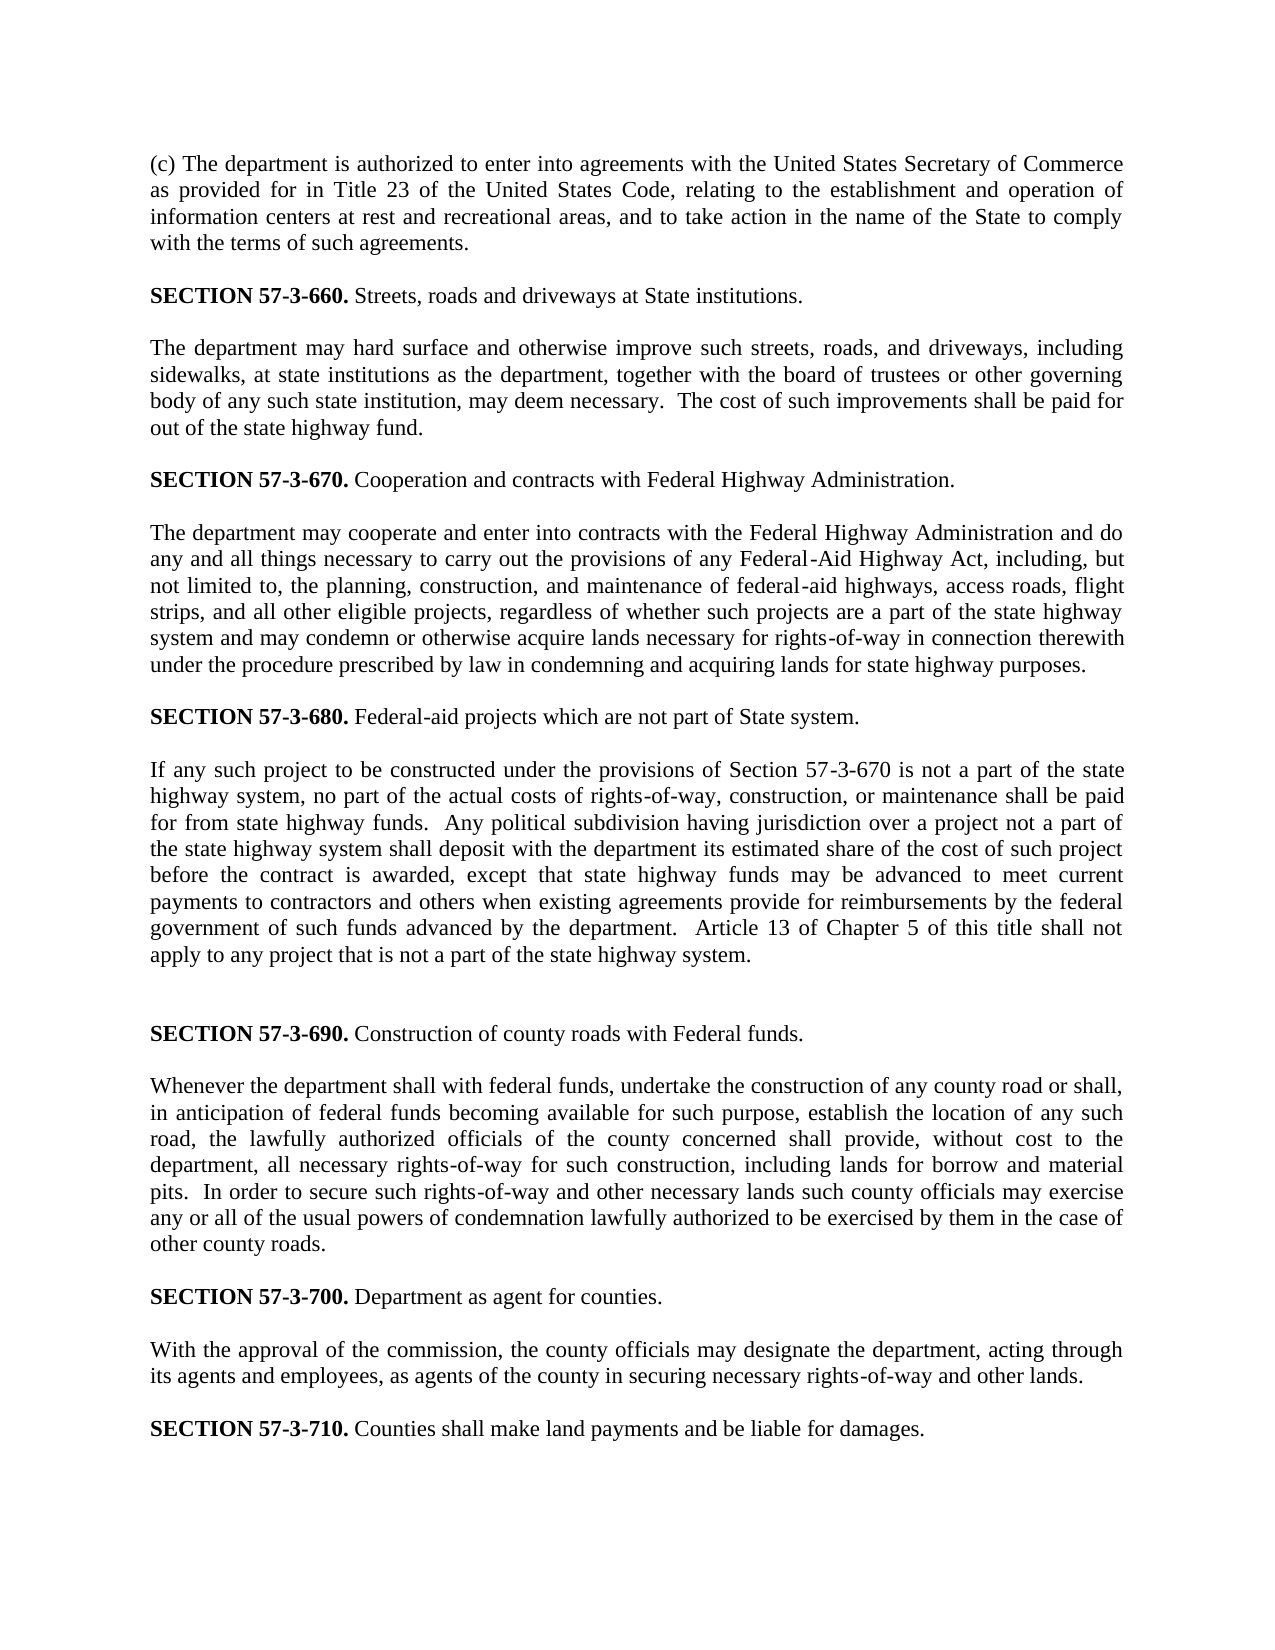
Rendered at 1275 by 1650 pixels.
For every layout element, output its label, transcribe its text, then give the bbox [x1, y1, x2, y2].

text SECTION 57-3-690. Construction of county roads with Federal funds. [150, 1020, 1125, 1046]
text SECTION 57-3-670. Cooperation and contracts with Federal Highway Administration. [150, 466, 1125, 493]
text SECTION 57-3-660. Streets, roads and driveways at State institutions. [150, 282, 1125, 308]
text SECTION 57-3-700. Department as agent for counties. [150, 1283, 1125, 1309]
text If any such project to be constructed under the provisions of Section 57-3-670 is not a part of the state highway system, no part of the actual costs of rights-of-way, construction, or maintenance shall be paid for from state highway funds. Any political subdivision having jurisdiction over a project not a part of the state highway system shall deposit with the department its estimated share of the cost of such project before the contract is awarded, except that state highway funds may be advanced to meet current payments to contractors and others when existing agreements provide for reimbursements by the federal government of such funds advanced by the department. Article 13 of Chapter 5 of this title shall not apply to any project that is not a part of the state highway system. [150, 756, 1125, 967]
text SECTION 57-3-710. Counties shall make land payments and be liable for damages. [150, 1415, 1125, 1441]
text The department may cooperate and enter into contracts with the Federal Highway Administration and do any and all things necessary to carry out the provisions of any Federal-Aid Highway Act, including, but not limited to, the planning, construction, and maintenance of federal-aid highways, access roads, flight strips, and all other eligible projects, regardless of whether such projects are a part of the state highway system and may condemn or otherwise acquire lands necessary for rights-of-way in connection therewith under the procedure prescribed by law in condemning and acquiring lands for state highway purposes. [150, 519, 1125, 677]
text With the approval of the commission, the county officials may designate the department, acting through its agents and employees, as agents of the county in securing necessary rights-of-way and other lands. [150, 1336, 1125, 1389]
text SECTION 57-3-680. Federal-aid projects which are not part of State system. [150, 703, 1125, 730]
text The department may hard surface and otherwise improve such streets, roads, and driveways, including sidewalks, at state institutions as the department, together with the board of trustees or other governing body of any such state institution, may deem necessary. The cost of such improvements shall be paid for out of the state highway fund. [150, 334, 1125, 440]
text (c) The department is authorized to enter into agreements with the United States Secretary of Commerce as provided for in Title 23 of the United States Code, relating to the establishment and operation of information centers at rest and recreational areas, and to take action in the name of the State to comply with the terms of such agreements. [150, 150, 1125, 255]
text Whenever the department shall with federal funds, undertake the construction of any county road or shall, in anticipation of federal funds becoming available for such purpose, establish the location of any such road, the lawfully authorized officials of the county concerned shall provide, without cost to the department, all necessary rights-of-way for such construction, including lands for borrow and material pits. In order to secure such rights-of-way and other necessary lands such county officials may exercise any or all of the usual powers of condemnation lawfully authorized to be exercised by them in the case of other county roads. [150, 1072, 1125, 1257]
